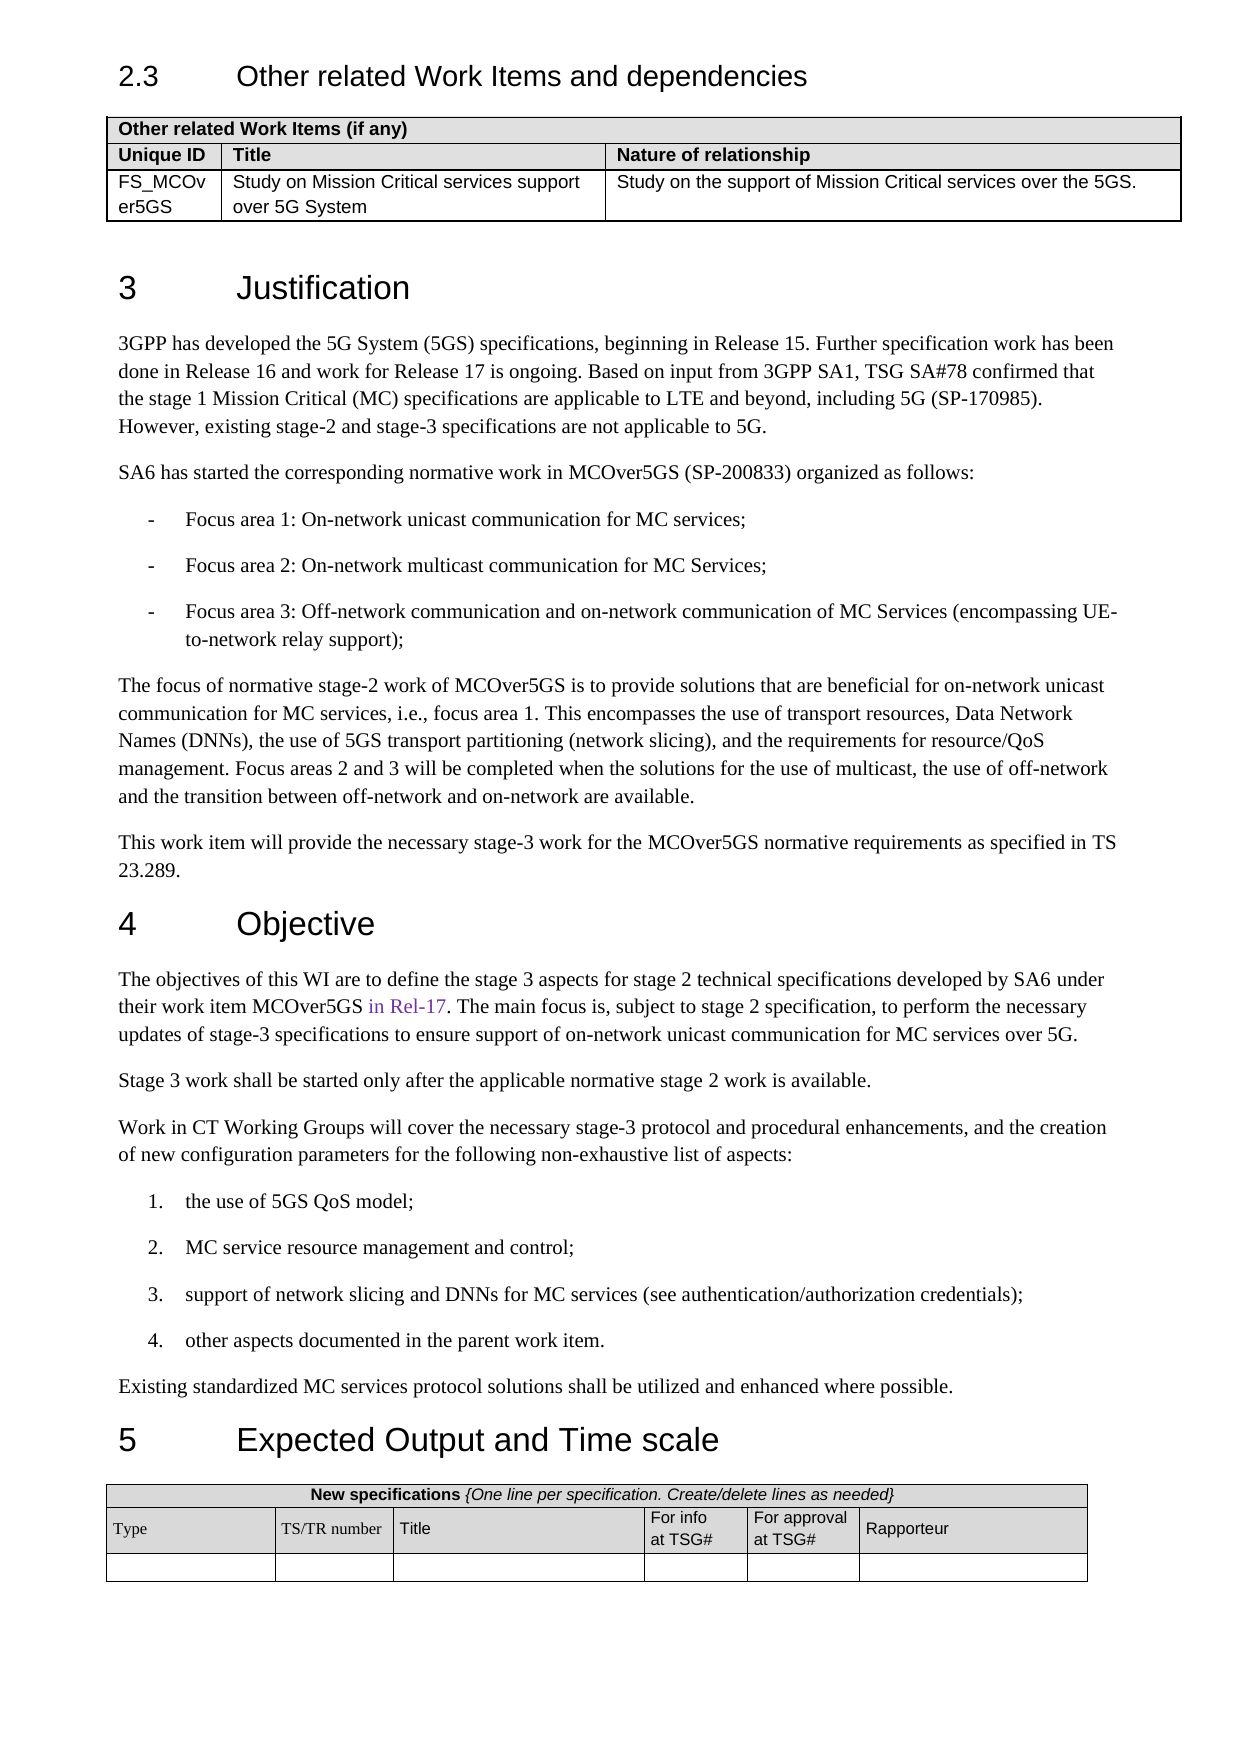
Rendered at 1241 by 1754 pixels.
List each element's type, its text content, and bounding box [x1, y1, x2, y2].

table_cell For approval at TSG# [748, 1508, 859, 1553]
table_cell [645, 1554, 747, 1581]
table_cell Rapporteur [860, 1508, 1087, 1553]
table_header Other related Work Items (if any) [108, 118, 1180, 143]
table_cell Nature of relationship [606, 144, 1180, 169]
text 3GPP has developed the 5G System (5GS) specifications, beginning in Release 15. Further specification work has been done in Release 16 and work for Release 17 is ongoing. Based on input from 3GPP SA1, TSG SA#78 confirmed that the stage 1 Mission Critical (MC) specifications are applicable to LTE and beyond, including 5G (SP-170985). However, existing stage-2 and stage-3 specifications are not applicable to 5G. [118, 331, 1122, 438]
table_cell [860, 1554, 1087, 1581]
table_cell Title [394, 1508, 644, 1553]
subtitle 2.3 Other related Work Items and dependencies [118, 59, 1122, 93]
text Work in CT Working Groups will cover the necessary stage-3 protocol and procedural enhancements, and the creation of new configuration parameters for the following of aspects: [118, 1115, 1122, 1166]
list he use of 5GS QoS model; [148, 1189, 1122, 1213]
table_cell Type [107, 1508, 275, 1553]
text This work item will provide the necessary stage-3 work for the MCOver5GS normative requirements as specified in TS 23.289. [118, 830, 1122, 882]
table_cell [748, 1554, 859, 1581]
text The focus of normative stage-2 work of MCOver5GS is to provide solutions that are beneficial for on-network unicast communication for MC services, i.e., focus area 1. This encompasses the use of transport resources, Data Network Names (DNNs), the use of 5GS transport partitioning (network slicing), and the requirements for resource/QoS management. Focus areas 2 and 3 will be completed when the solutions for the use of multicast, the use of off-network and the transition between off-network and on-network are available. [118, 673, 1122, 808]
list Focus area 1: On-network unicast communication for MC services; [148, 507, 1122, 531]
subtitle 5 Expected Output and Time scale [118, 1421, 1122, 1459]
table_header New specifications {One line per specification. Create/delete lines as needed} [107, 1485, 1087, 1507]
text The objectives of this WI are to define the stage 3 aspects for stage 2 technical specifications developed by SA6 under their work item MCOver5GS. to perform the necessary updates of stage-3 specifications to ensure support of on-network unicast communication for MC services over 5G [118, 967, 1132, 1046]
text SA6 has started the corresponding normative work in MCOver5GS (SP-200833) organized as follows: [118, 460, 1122, 484]
table_cell [394, 1554, 644, 1581]
table_cell Study on the support of Mission Critical services over the 5GS. [606, 171, 1180, 220]
list Focus area 3: Off-network communication and on-network communication of MC Services (encompassing UE-to-network relay support); [148, 599, 1122, 651]
list Focus area 2: On-network multicast communication for MC Services; [148, 553, 1122, 577]
table_cell Unique ID [108, 144, 221, 169]
subtitle 3 Justification [118, 268, 1122, 307]
table_cell FS_MCOver5GS [108, 171, 221, 220]
table_cell TS/TR number [276, 1508, 393, 1553]
list of network slicing and DNNs for MC services (see authentication/authorization credentials) [148, 1281, 1122, 1306]
text Stage 3 work shall be started only after the applicable normative stage 2 work is available. [118, 1068, 1122, 1092]
table_cell [107, 1554, 275, 1581]
table_cell For info at TSG# [645, 1508, 747, 1553]
table_cell Study on Mission Critical services support over 5G System [222, 171, 605, 220]
table_cell Title [222, 144, 605, 169]
table_cell [276, 1554, 393, 1581]
subtitle 4 Objective [118, 904, 1122, 942]
list MC service resource management and control [148, 1235, 1122, 1259]
text Existing standardized MC services protocol solutions shall be utilized and enhanced where possible. [118, 1374, 1122, 1398]
